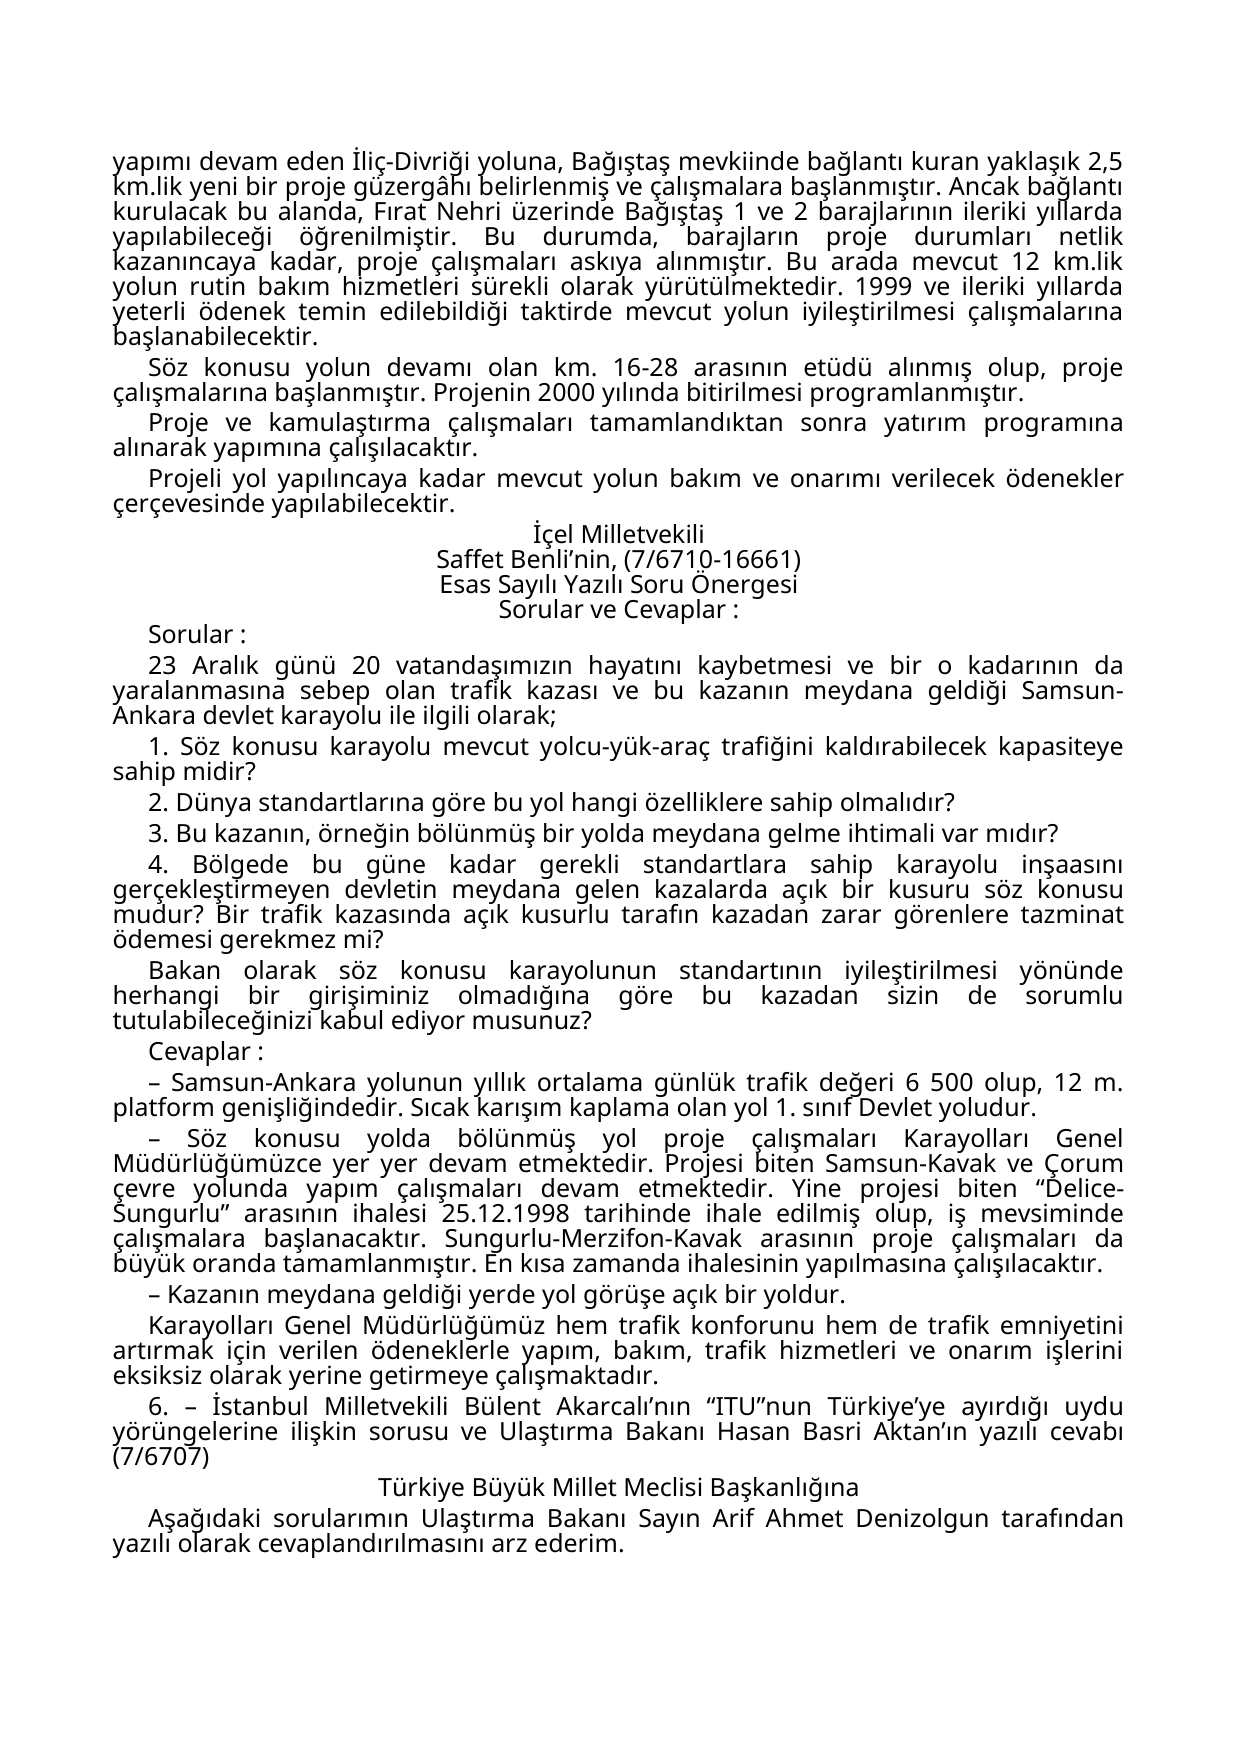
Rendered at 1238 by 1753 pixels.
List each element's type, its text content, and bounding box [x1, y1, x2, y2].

text Sorular : [112, 624, 1125, 649]
text Esas Sayılı Yazılı Soru Önergesi [112, 574, 1125, 599]
text 4. Bölgede bu güne kadar gerekli standartlara sahip karayolu inşaasını gerçekleştirmeyen devletin meydana gelen kazalarda açık bir kusuru söz konusu mudur? Bir trafik kazasında açık kusurlu tarafın kazadan zarar görenlere tazminat ödemesi gerekmez mi? [112, 853, 1125, 953]
text 23 Aralık günü 20 vatandaşımızın hayatını kaybetmesi ve bir o kadarının da yaralanmasına sebep olan trafik kazası ve bu kazanın meydana geldiği Samsun-Ankara devlet karayolu ile ilgili olarak; [112, 655, 1125, 730]
text Söz konusu yolun devamı olan km. 16-28 arasının etüdü alınmış olup, proje çalışmalarına başlanmıştır. Projenin 2000 yılında bitirilmesi programlanmıştır. [112, 356, 1125, 406]
text Karayolları Genel Müdürlüğümüz hem trafik konforunu hem de trafik emniyetini artırmak için verilen ödeneklerle yapım, bakım, trafik hizmetleri ve onarım işlerini eksiksiz olarak yerine getirmeye çalışmaktadır. [112, 1314, 1125, 1389]
text Projeli yol yapılıncaya kadar mevcut yolun bakım ve onarımı verilecek ödenekler çerçevesinde yapılabilecektir. [112, 468, 1125, 518]
text 6. – İstanbul Milletvekili Bülent Akarcalı’nın “ITU”nun Türkiye’ye ayırdığı uydu yörüngelerine ilişkin sorusu ve Ulaştırma Bakanı Hasan Basri Aktan’ın yazılı cevabı (7/6707) [112, 1395, 1125, 1470]
text Aşağıdaki sorularımın Ulaştırma Bakanı Sayın Arif Ahmet Denizolgun tarafından yazılı olarak cevaplandırılmasını arz ederim. [112, 1507, 1125, 1557]
text Proje ve kamulaştırma çalışmaları tamamlandıktan sonra yatırım programına alınarak yapımına çalışılacaktır. [112, 412, 1125, 462]
text – Kazanın meydana geldiği yerde yol görüşe açık bir yoldur. [112, 1283, 1125, 1308]
text 1. Söz konusu karayolu mevcut yolcu-yük-araç trafiğini kaldırabilecek kapasiteye sahip midir? [112, 736, 1125, 786]
text Bakan olarak söz konusu karayolunun standartının iyileştirilmesi yönünde herhangi bir girişiminiz olmadığına göre bu kazadan sizin de sorumlu tutulabileceğinizi kabul ediyor musunuz? [112, 959, 1125, 1034]
text Sorular ve Cevaplar : [112, 599, 1125, 624]
text Cevaplar : [112, 1040, 1125, 1065]
text İçel Milletvekili [112, 524, 1125, 549]
text Saffet Benli’nin, (7/6710-16661) [112, 549, 1125, 574]
text – Samsun-Ankara yolunun yıllık ortalama günlük trafik değeri 6 500 olup, 12 m. platform genişliğindedir. Sıcak karışım kaplama olan yol 1. sınıf Devlet yoludur. [112, 1071, 1125, 1121]
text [112, 150, 1125, 350]
text Türkiye Büyük Millet Meclisi Başkanlığına [112, 1476, 1125, 1501]
text 3. Bu kazanın, örneğin bölünmüş bir yolda meydana gelme ihtimali var mıdır? [112, 822, 1125, 847]
text – Söz konusu yolda bölünmüş yol proje çalışmaları Karayolları Genel Müdürlüğümüzce yer yer devam etmektedir. Projesi biten Samsun-Kavak ve Çorum çevre yolunda yapım çalışmaları devam etmektedir. Yine projesi biten “Delice-Sungurlu” arasının ihalesi 25.12.1998 tarihinde ihale edilmiş olup, iş mevsiminde çalışmalara başlanacaktır. Sungurlu-Merzifon-Kavak arasının proje çalışmaları da büyük oranda tamamlanmıştır. En kısa zamanda ihalesinin yapılmasına çalışılacaktır. [112, 1127, 1125, 1277]
text 2. Dünya standartlarına göre bu yol hangi özelliklere sahip olmalıdır? [112, 792, 1125, 817]
